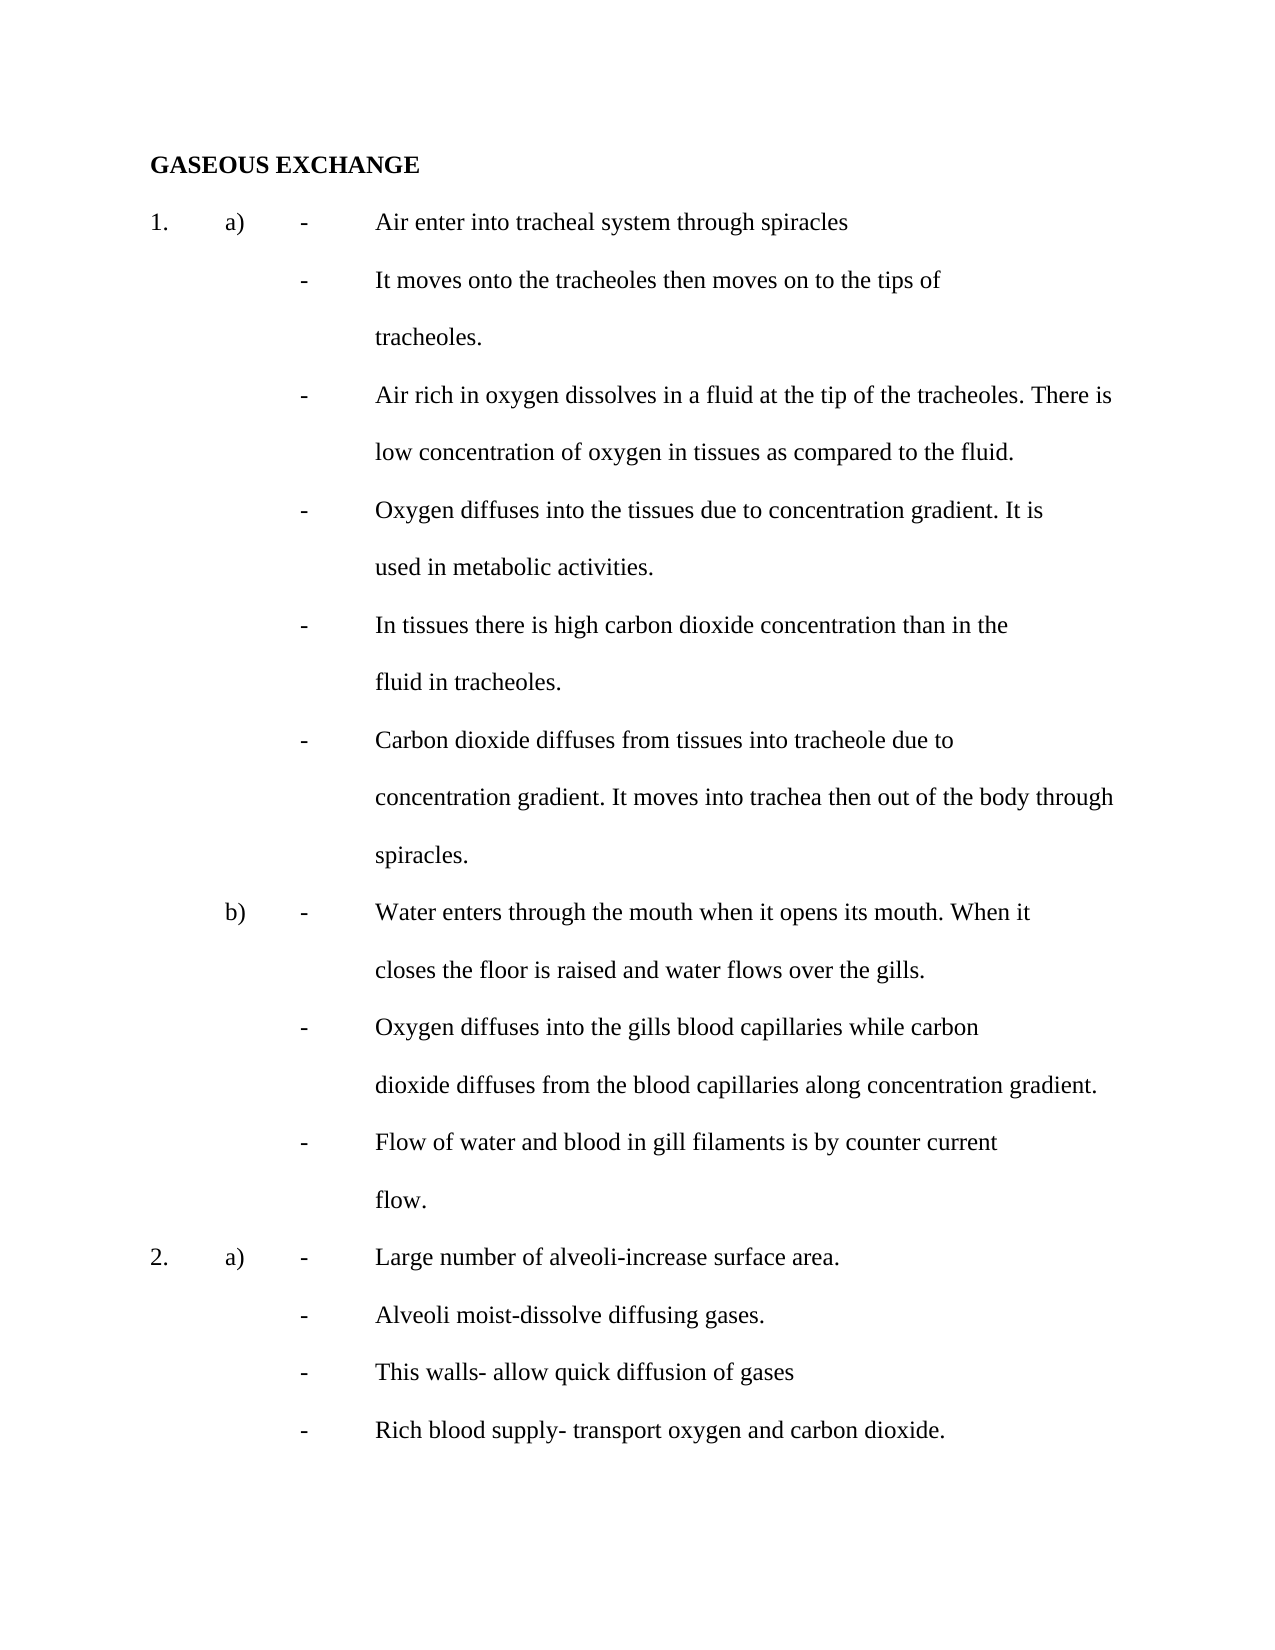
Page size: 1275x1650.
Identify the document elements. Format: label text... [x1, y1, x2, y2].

text used in metabolic activities. [244, 552, 1125, 581]
text closes the floor is raised and water flows over the gills. [206, 955, 1125, 984]
text b) - Water enters through the mouth when it opens its mouth. When it [206, 897, 1125, 926]
text - Oxygen diffuses into the gills blood capillaries while carbon [206, 1012, 1125, 1041]
text 1. a) - Air enter into tracheal system through spiracles [150, 207, 1125, 236]
text tracheoles. [206, 322, 1125, 351]
text - Flow of water and blood in gill filaments is by counter current [206, 1127, 1125, 1156]
text - This walls- allow quick diffusion of gases [206, 1357, 1125, 1386]
text - Alveoli moist-dissolve diffusing gases. [206, 1300, 1125, 1329]
text concentration gradient. It moves into trachea then out of the body through spiracles. [319, 782, 1125, 869]
text flow. [206, 1185, 1125, 1214]
text - Rich blood supply- transport oxygen and carbon dioxide. [206, 1415, 1125, 1444]
text fluid in tracheoles. [206, 667, 1125, 696]
text dioxide diffuses from the blood capillaries along concentration gradient. [319, 1070, 1125, 1099]
text GASEOUS EXCHANGE [150, 150, 1125, 179]
text - In tissues there is high carbon dioxide concentration than in the [206, 610, 1125, 639]
text - Oxygen diffuses into the tissues due to concentration gradient. It is [244, 495, 1125, 524]
text 2. a) - Large number of alveoli-increase surface area. [150, 1242, 1125, 1271]
text - Carbon dioxide diffuses from tissues into tracheole due to [206, 725, 1125, 754]
text - It moves onto the tracheoles then moves on to the tips of [206, 265, 1125, 294]
text - Air rich in oxygen dissolves in a fluid at the tip of the tracheoles. There is low concentration of oxygen in tissues as compared to the fluid. [300, 380, 1125, 466]
